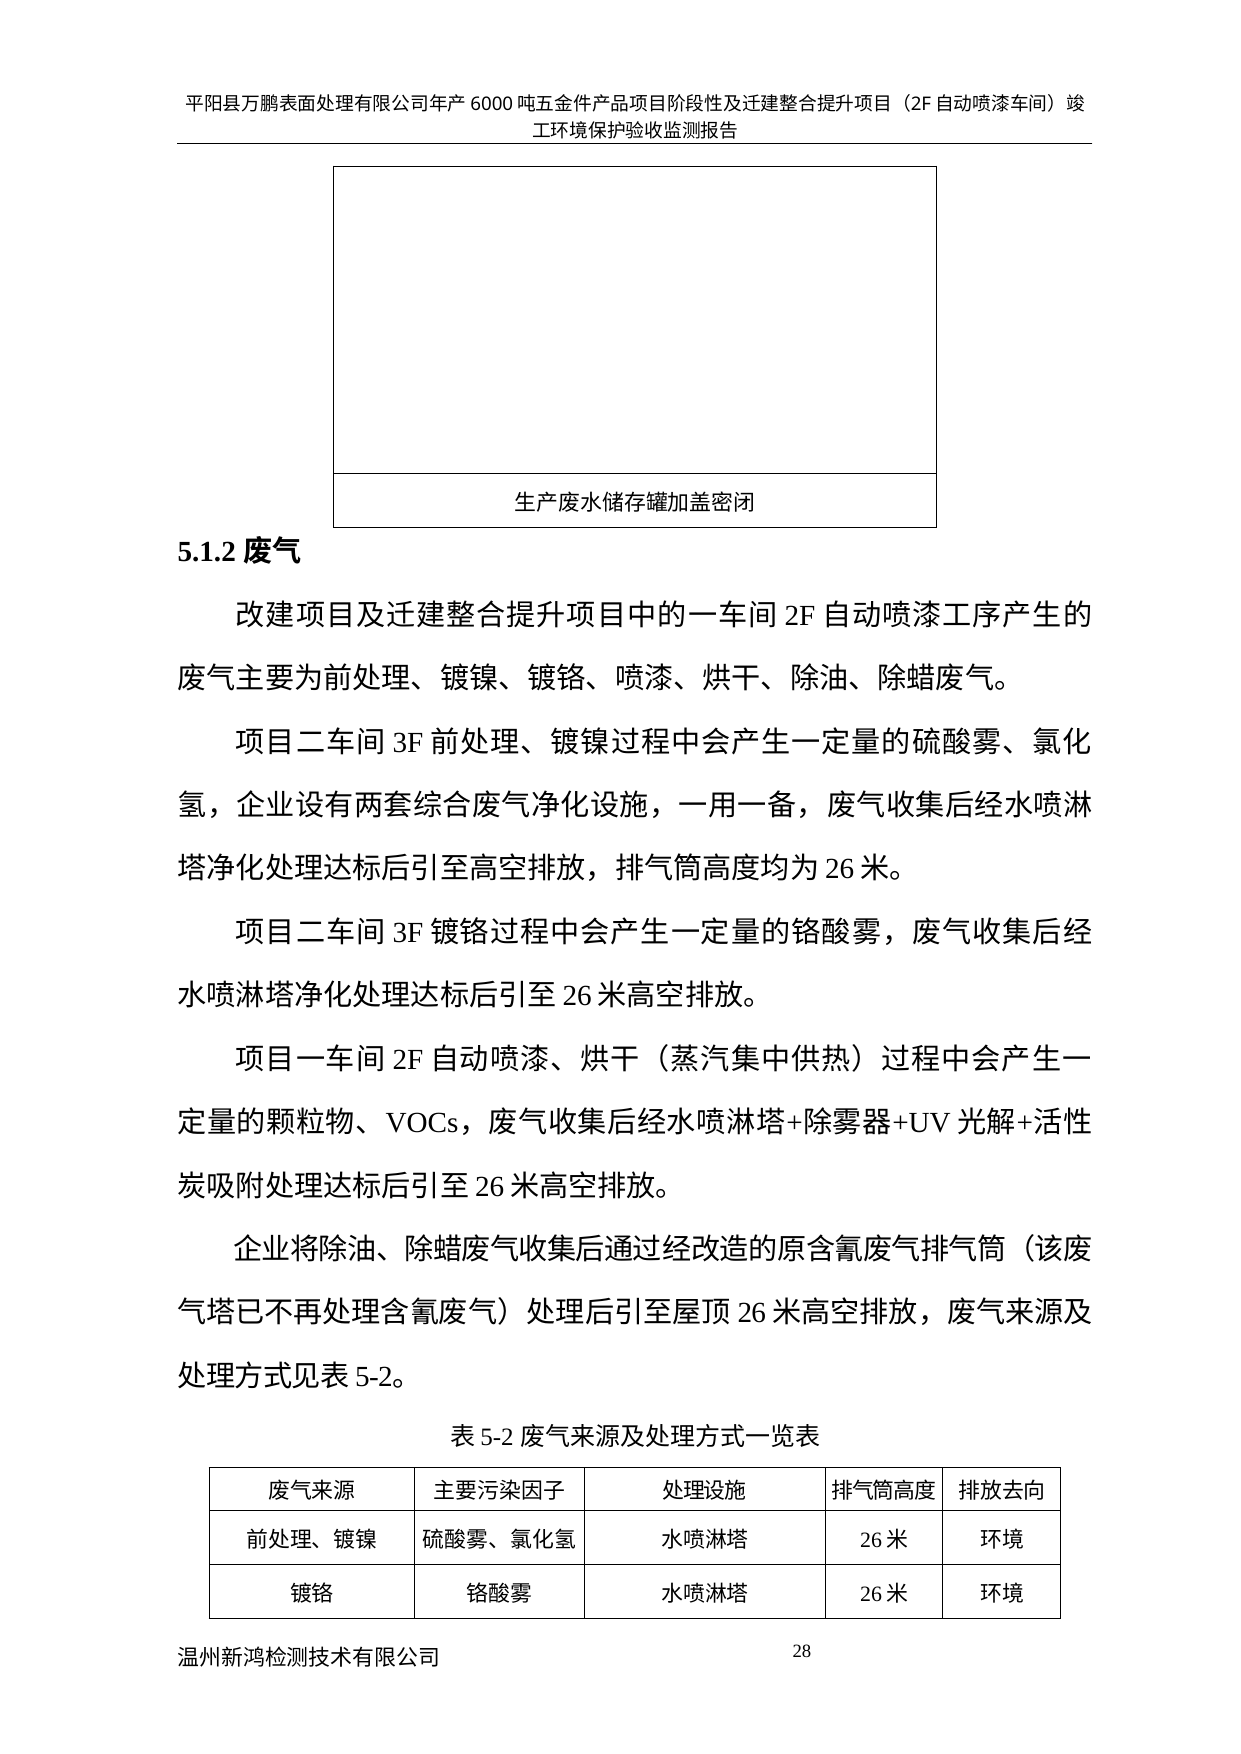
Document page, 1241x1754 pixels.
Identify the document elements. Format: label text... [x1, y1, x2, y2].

subtitle 表5-2 废气来源及处理方式一览表 [177, 1416, 1092, 1452]
table_cell 26米 [826, 1511, 942, 1564]
table_header 处理设施 [585, 1468, 825, 1510]
table_header 排气筒高度 [826, 1468, 942, 1510]
table_cell 铬酸雾 [415, 1565, 584, 1618]
table_cell 水喷淋塔 [585, 1565, 825, 1618]
text 项目二车间3F镀铬过程中会产生一定量的铬酸雾，废气收集后经水喷淋塔净化处理达标后引至26米高空排放。 [177, 908, 1092, 1014]
text 项目二车间3F前处理、镀镍过程中会产生一定量的硫酸雾、氯化氢，企业设有两套综合废气净化设施，一用一备，废气收集后经水喷淋塔净化处理达标后引至高空排放，排气筒高度均为26米。 [177, 718, 1092, 887]
table_cell 环境 [943, 1511, 1060, 1564]
table_cell 生产废水储存罐加盖密闭 [334, 474, 936, 527]
text 企业将除油、除蜡废气收集后通过经改造的原含氰废气排气筒（该废气塔已不再处理含氰废气）处理后引至屋顶26米高空排放，废气来源及处理方式见表5-2。 [177, 1226, 1092, 1395]
subtitle 5.1.2 废气 [177, 528, 1092, 570]
table_cell 26米 [826, 1565, 942, 1618]
table_cell 硫酸雾、氯化氢 [415, 1511, 584, 1564]
table_cell 镀铬 [210, 1565, 414, 1618]
table_cell 水喷淋塔 [585, 1511, 825, 1564]
table_header 废气来源 [210, 1468, 414, 1510]
table_cell 环境 [943, 1565, 1060, 1618]
text 改建项目及迁建整合提升项目中的一车间2F自动喷漆工序产生的废气主要为前处理、镀镍、镀铬、喷漆、烘干、除油、除蜡废气。 [177, 591, 1092, 697]
table_header 排放去向 [943, 1468, 1060, 1510]
table_cell 前处理、镀镍 [210, 1511, 414, 1564]
table_header 主要污染因子 [415, 1468, 584, 1510]
table_header [334, 167, 936, 473]
text 项目一车间2F自动喷漆、烘干（蒸汽集中供热）过程中会产生一定量的颗粒物、VOCs，废气收集后经水喷淋塔+除雾器+UV光解+活性炭吸附处理达标后引至26米高空排放。 [177, 1035, 1092, 1204]
